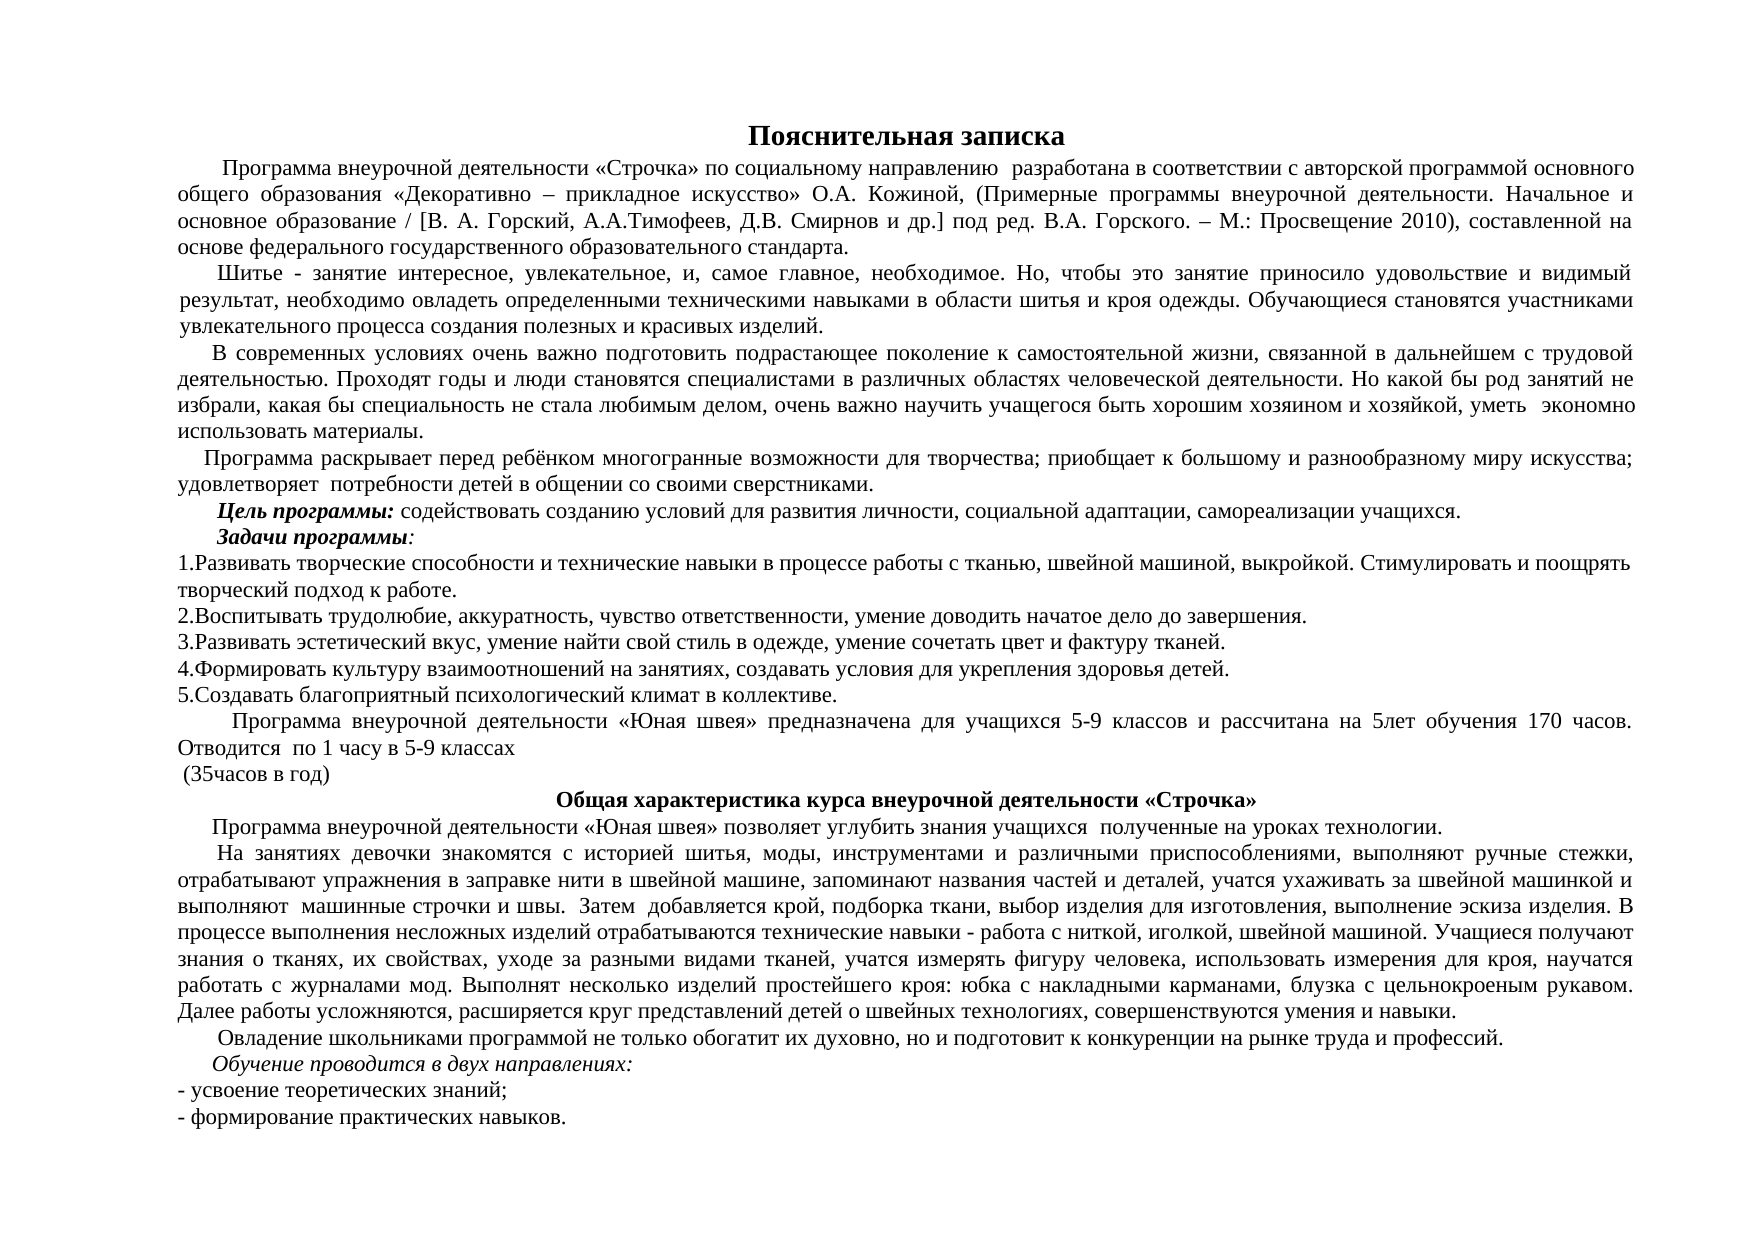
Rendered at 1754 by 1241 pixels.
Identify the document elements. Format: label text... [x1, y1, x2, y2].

text На занятиях девочки знакомятся с историей шитья, моды, инструментами и различными приспособлениями, выполняют ручные стежки, отрабатывают упражнения в заправке нити в швейной машине, запоминают названия частей и деталей, учатся ухаживать за швейной машинкой и выполняют машинные строчки и швы. Затем добавляется крой, подборка ткани, выбор изделия для изготовления, выполнение эскиза изделия. В процессе выполнения несложных изделий отрабатываются технические навыки - работа с ниткой, иголкой, швейной машиной. Учащиеся получают знания о тканях, их свойствах, уходе за разными видами тканей, учатся измерять фигуру человека, использовать измерения для кроя, научатся работать с журналами мод. Выполнят несколько изделий простейшего кроя: юбка с накладными карманами, блузка с цельнокроеным рукавом. Далее работы усложняются, расширяется круг представлений детей о швейных технологиях, совершенствуются умения и навыки. [177, 839, 1636, 1024]
text 5.Создавать благоприятный психологический климат в коллективе. [177, 681, 1636, 707]
text (35часов в год) [177, 760, 1636, 787]
text 1.Развивать творческие способности и технические навыки в процессе работы с тканью, швейной машиной, выкройкой. Стимулировать и поощрять творческий подход к работе. [177, 549, 1636, 602]
text Программа внеурочной деятельности «Юная швея» предназначена для учащихся 5-9 классов и рассчитана на 5лет обучения 170 часов. Отводится по 1 часу в 5-9 классах [177, 707, 1636, 760]
text Шитье - занятие интересное, увлекательное, и, самое главное, необходимое. Но, чтобы это занятие приносило удовольствие и видимый результат, необходимо овладеть определенными техническими навыками в области шитья и кроя одежды. Обучающиеся становятся участниками увлекательного процесса создания полезных и красивых изделий. [179, 259, 1634, 338]
text Программа раскрывает перед ребёнком многогранные возможности для творчества; приобщает к большому и разнообразному миру искусства; удовлетворяет потребности детей в общении со своими сверстниками. [177, 444, 1636, 497]
text - усвоение теоретических знаний; [177, 1076, 1636, 1103]
text Программа внеурочной деятельности «Строчка» по социальному направлению разработана в соответствии с авторской программой основного общего образования «Декоративно – прикладное искусство» О.А. Кожиной, (Примерные программы внеурочной деятельности. Начальное и основное образование / [В. А. Горский, А.А.Тимофеев, Д.В. Смирнов и др.] под ред. В.А. Горского. – М.: Просвещение 2010), составленной на основе федерального государственного образовательного стандарта. [177, 152, 1636, 259]
text Программа внеурочной деятельности «Юная швея» позволяет углубить знания учащихся полученные на уроках технологии. [177, 813, 1636, 839]
text Задачи программы: [179, 523, 1634, 549]
text Овладение школьниками программой не только обогатит их духовно, но и подготовит к конкуренции на рынке труда и профессий. [177, 1024, 1636, 1050]
text Общая характеристика курса внеурочной деятельности «Строчка» [177, 787, 1636, 813]
text Цель программы: содействовать созданию условий для развития личности, социальной адаптации, самореализации учащихся. [179, 497, 1634, 523]
text 3.Развивать эстетический вкус, умение найти свой стиль в одежде, умение сочетать цвет и фактуру тканей. [177, 628, 1636, 655]
text 4.Формировать культуру взаимоотношений на занятиях, создавать условия для укрепления здоровья детей. [177, 655, 1636, 681]
text - формирование практических навыков. [177, 1103, 1636, 1129]
text В современных условиях очень важно подготовить подрастающее поколение к самостоятельной жизни, связанной в дальнейшем с трудовой деятельностью. Проходят годы и люди становятся специалистами в различных областях человеческой деятельности. Но какой бы род занятий не избрали, какая бы специальность не стала любимым делом, очень важно научить учащегося быть хорошим хозяином и хозяйкой, уметь экономно использовать материалы. [177, 338, 1636, 444]
text 2.Воспитывать трудолюбие, аккуратность, чувство ответственности, умение доводить начатое дело до завершения. [177, 602, 1636, 628]
text Пояснительная записка [177, 118, 1636, 152]
text Обучение проводится в двух направлениях: [177, 1050, 1636, 1076]
